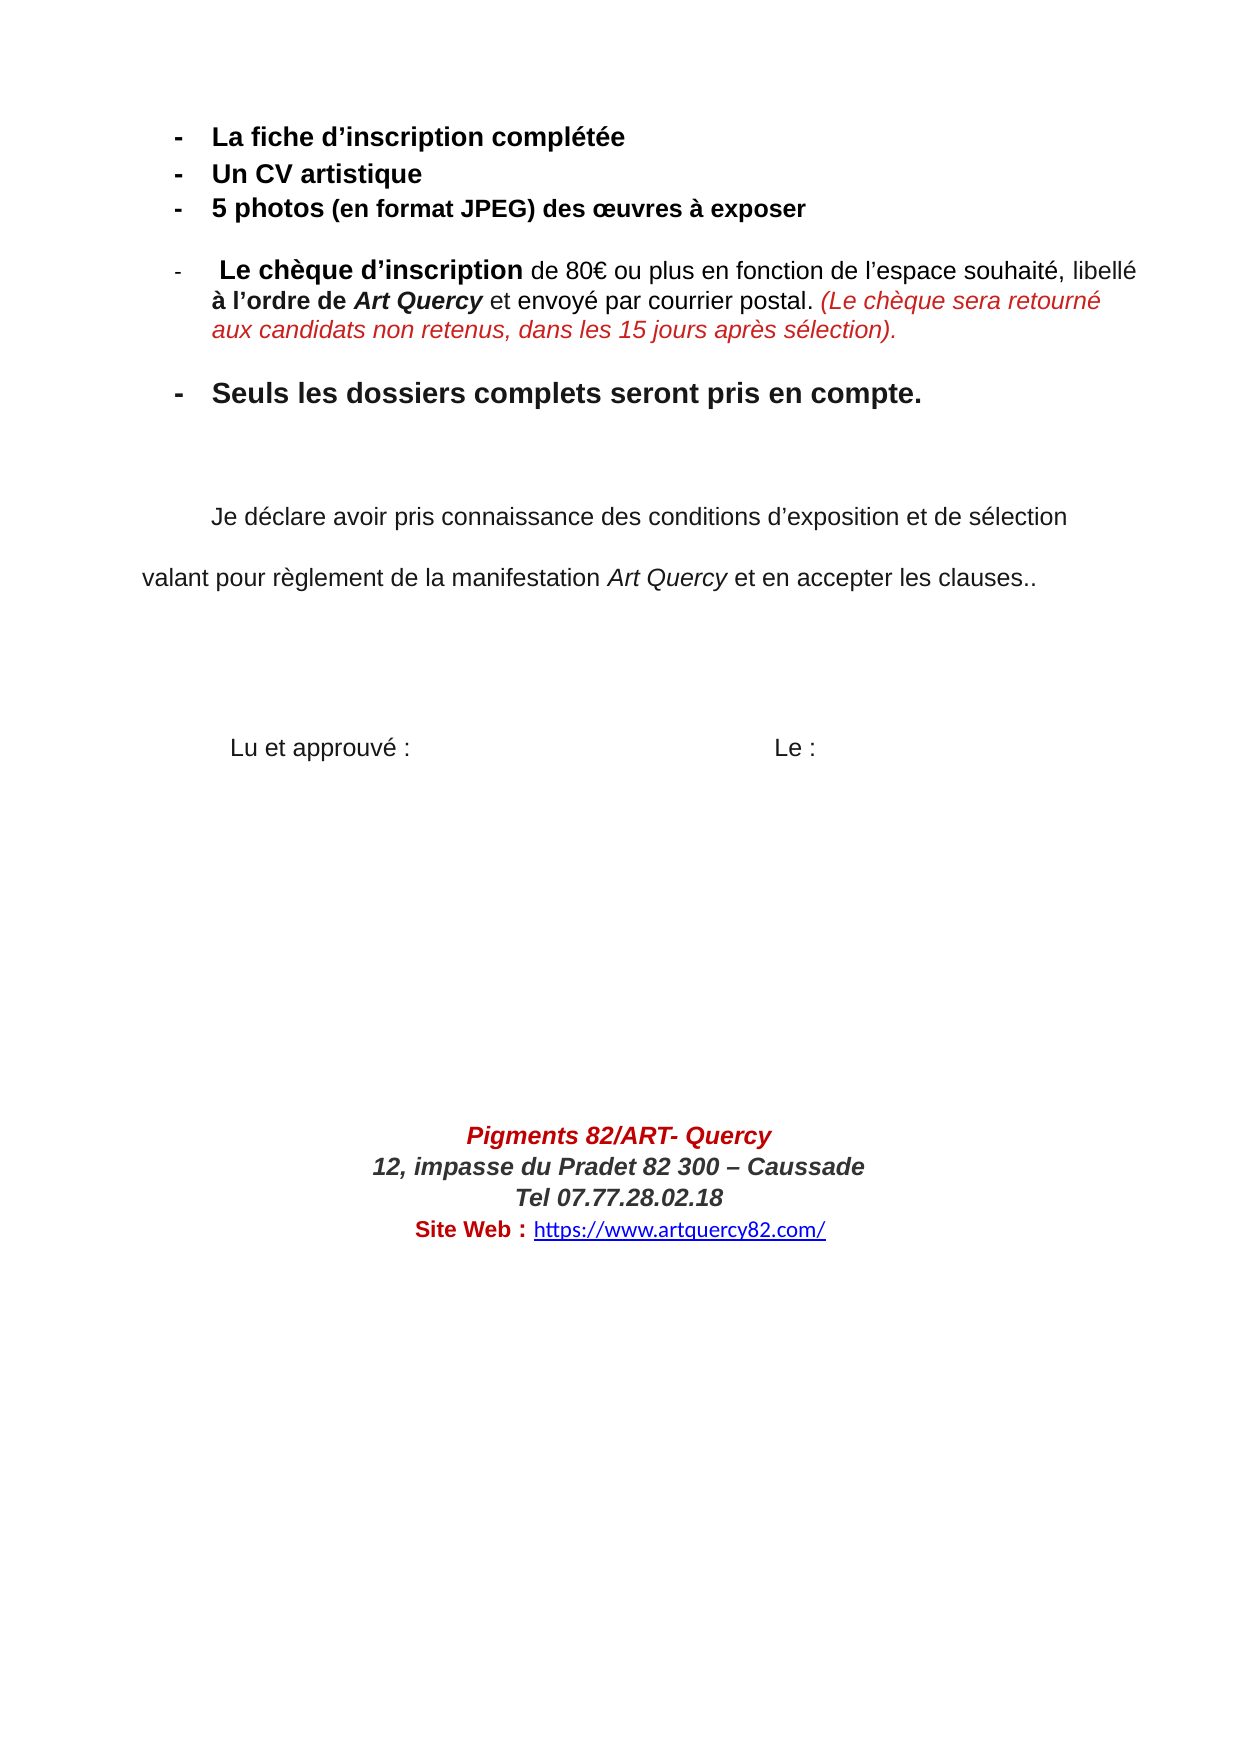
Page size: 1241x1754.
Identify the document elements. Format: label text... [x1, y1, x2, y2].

list 5 photos (en format JPEG) des œuvres à exposer [174, 191, 1140, 225]
text Site Web : https://www.artquercy82.com/ [100, 1214, 1140, 1273]
text 12, impasse du Pradet 82 300 – Caussade [100, 1152, 1140, 1181]
list Le chèque d’inscription de 80€ ou plus en fonction de l’espace souhaité, libellé à l’ordre de Art Quercy et envoyé par courrier postal. (Le chèque sera retourné aux candidats non retenus, dans les 15 jours après sélection). [174, 254, 1140, 344]
text valant pour règlement de la manifestation Art Quercy et en accepter les clauses.. [99, 563, 1140, 592]
list Un CV artistique [174, 154, 1140, 191]
text Tel 07.77.28.02.18 [100, 1183, 1140, 1212]
text Je déclare avoir pris connaissance des conditions d’exposition et de sélection [99, 502, 1140, 531]
list La fiche d’inscription complétée [174, 117, 1140, 154]
text Lu et approuvé : Le : [99, 733, 1140, 762]
list Seuls les dossiers complets seront pris en compte. [174, 372, 1140, 412]
text Pigments 82/ART- Quercy [100, 1121, 1140, 1150]
